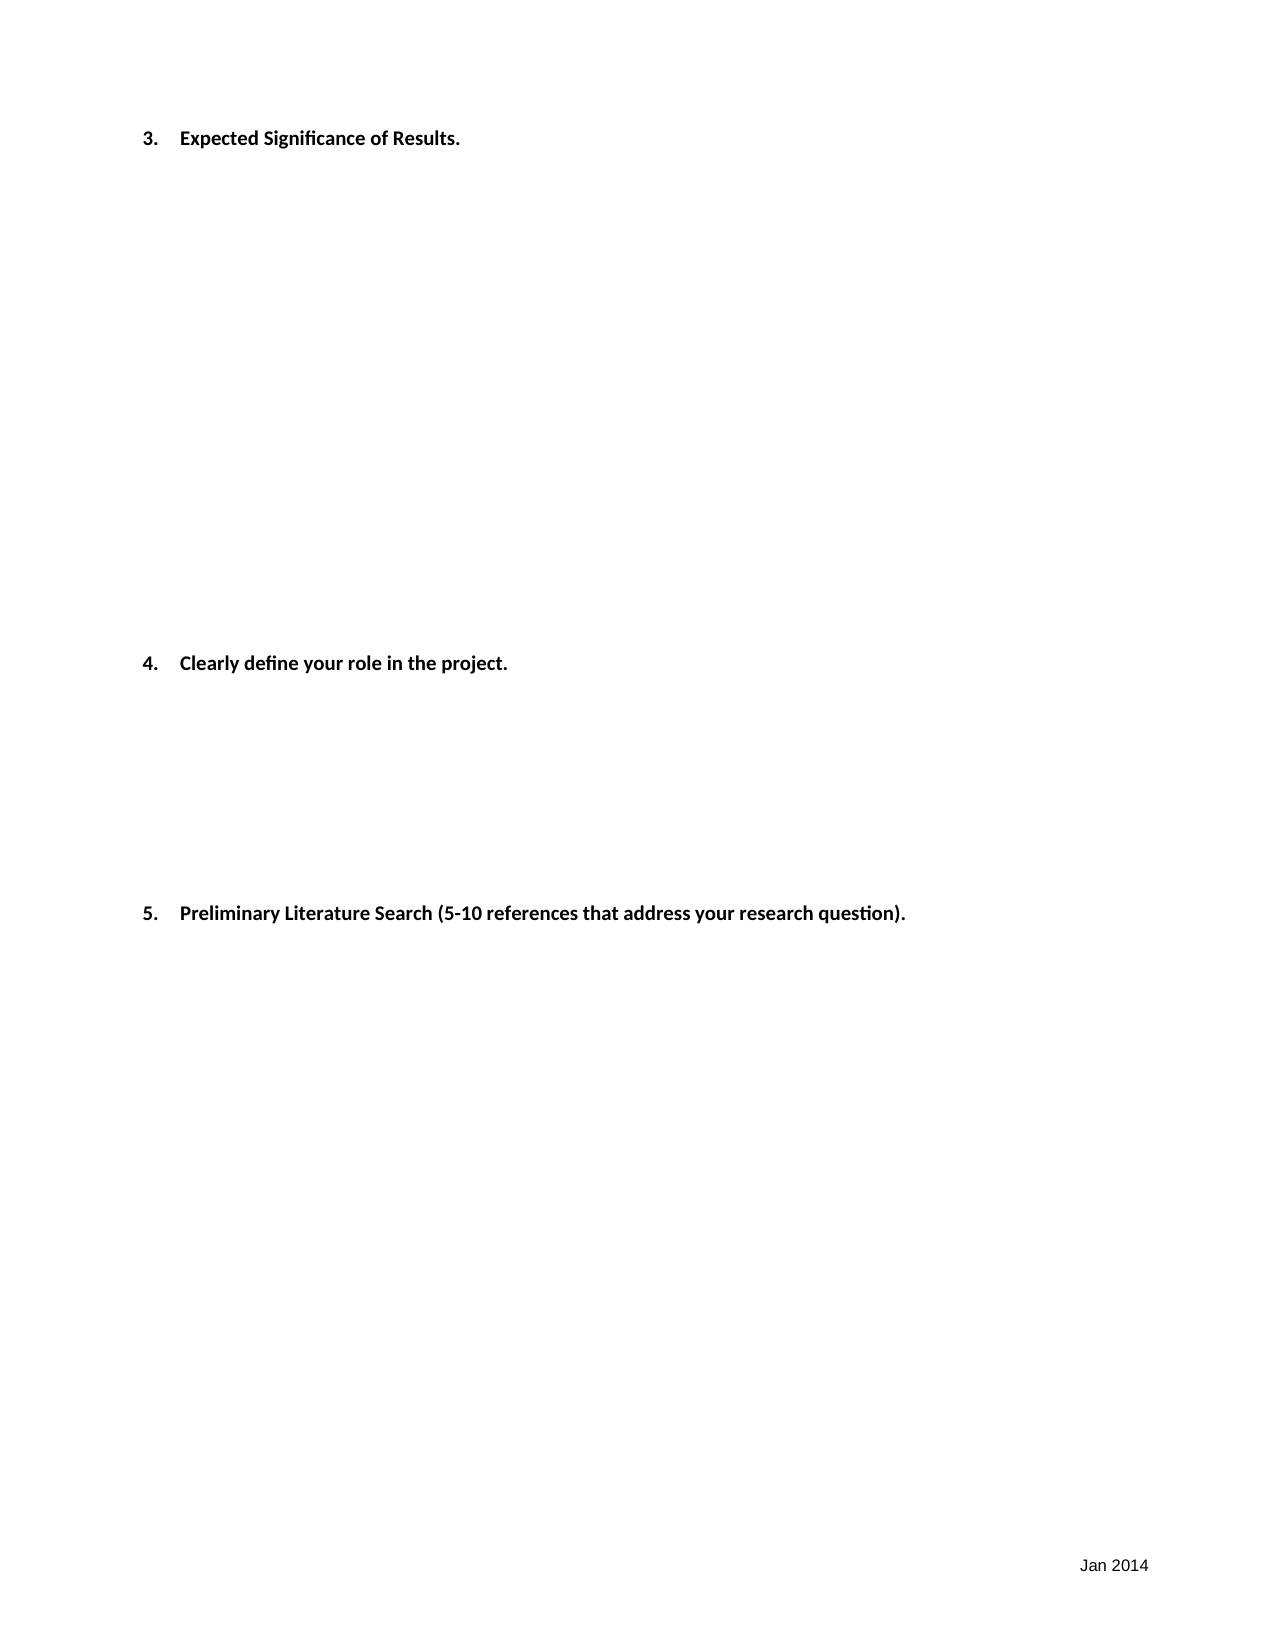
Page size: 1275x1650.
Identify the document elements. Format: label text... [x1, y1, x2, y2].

list Expected Significance of Results. [142, 125, 1170, 150]
list Clearly define your role in the project. [142, 650, 1170, 675]
list Preliminary Literature Search (5-10 references that address your research question). [142, 900, 1170, 1275]
